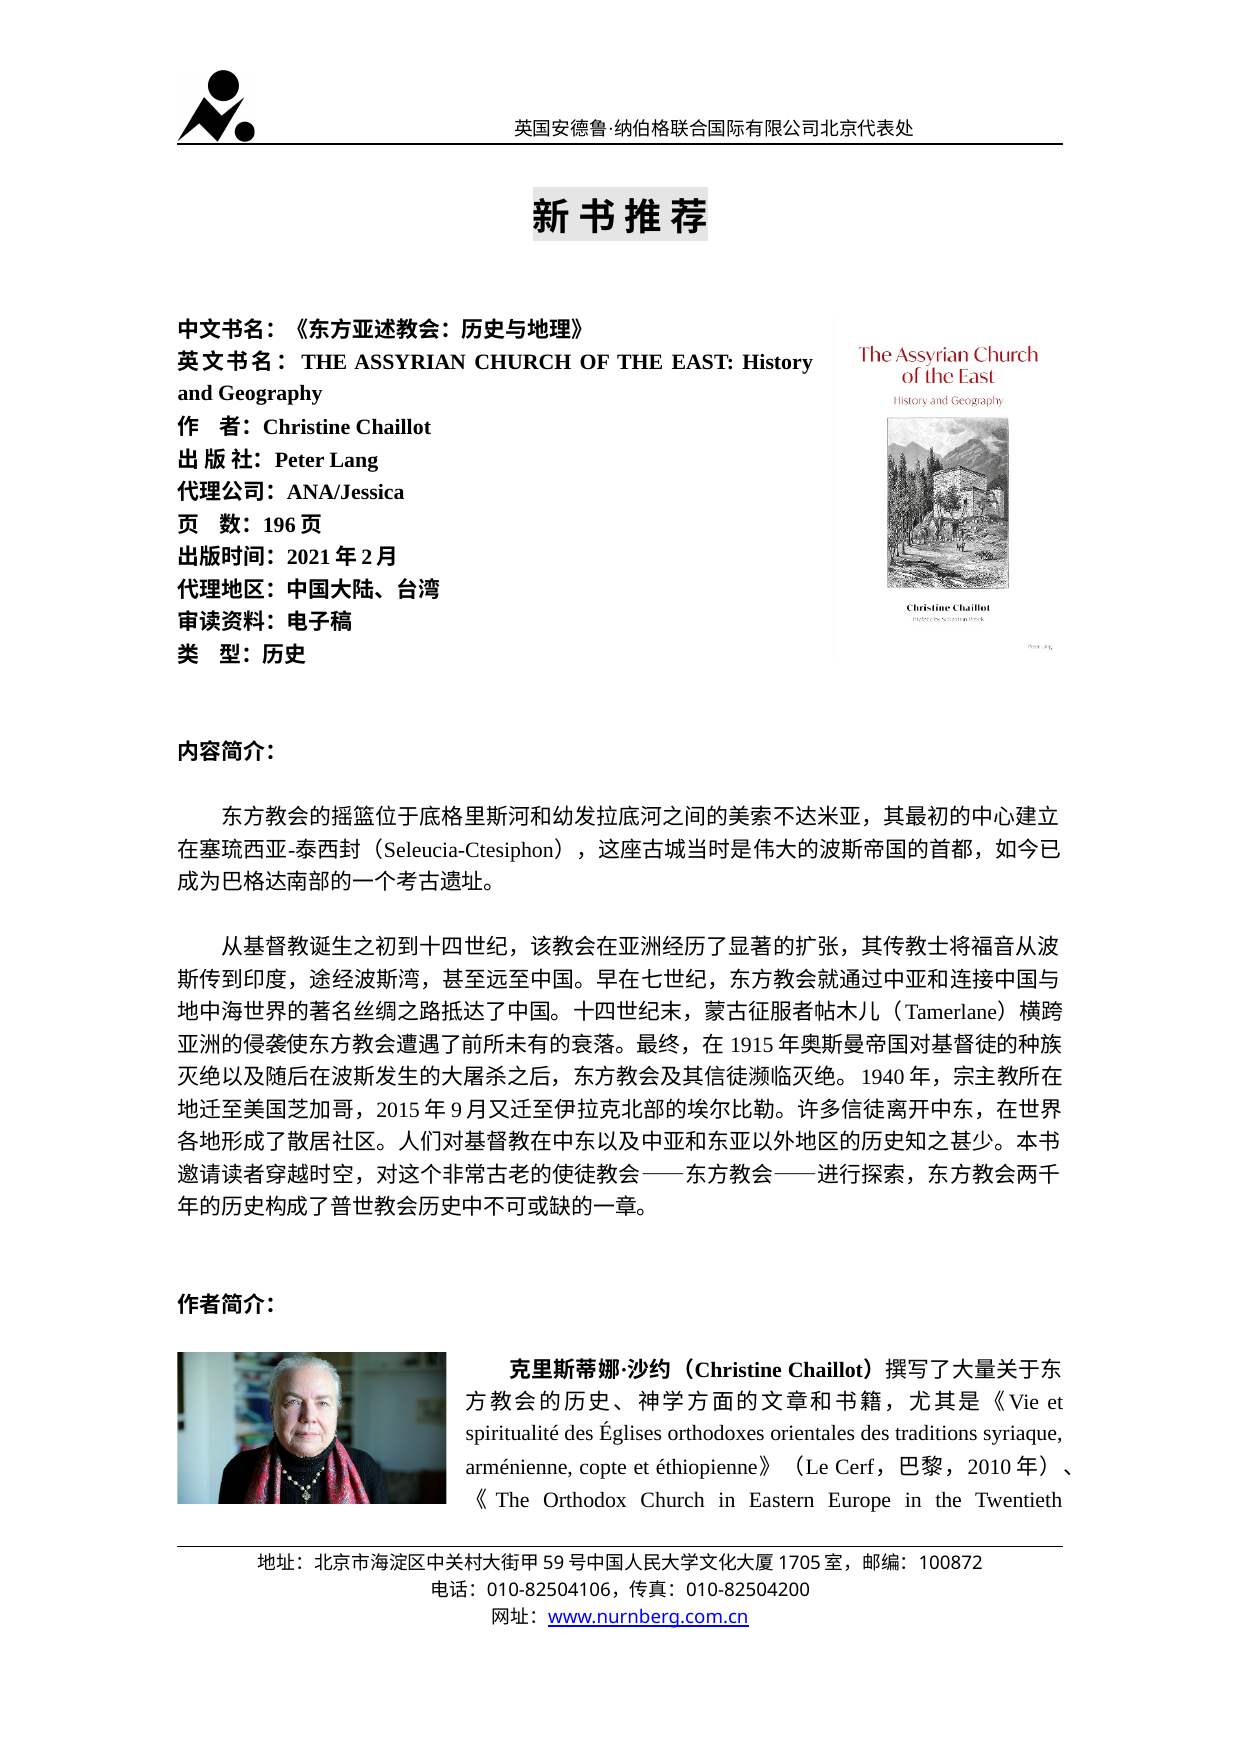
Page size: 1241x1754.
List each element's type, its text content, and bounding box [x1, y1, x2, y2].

text 中文书名：《东方亚述教会：历史与地理》 [177, 311, 1063, 344]
text 从基督教诞生之初到十四世纪，该教会在亚洲经历了显著的扩张，其传教士将福音从波斯传到印度，途经波斯湾，甚至远至中国。早在七世纪，东方教会就通过中亚和连接中国与地中海世界的著名丝绸之路抵达了中国。十四世纪末，蒙古征服者帖木儿（Tamerlane）横跨亚洲的侵袭使东方教会遭遇了前所未有的衰落。最终，在1915年奥斯曼帝国对基督徒的种族灭绝以及随后在波斯发生的大屠杀之后，东方教会及其信徒濒临灭绝。1940年，宗主教所在地迁至美国芝加哥，2015年9月又迁至伊拉克北部的埃尔比勒。许多信徒离开中东，在世界各地形成了散居社区。人们对基督教在中东以及中亚和东亚以外地区的历史知之甚少。本书邀请读者穿越时空，对这个非常古老的使徒教会——东方教会——进行探索，东方教会两千年的历史构成了普世教会历史中不可或缺的一章。 [177, 929, 1063, 1221]
text 新 书 推 荐 [177, 181, 1063, 246]
text 出 版 社：Peter Lang [177, 441, 832, 474]
picture [177, 1352, 447, 1504]
text 页 数：196页 [177, 506, 832, 539]
picture [832, 313, 1063, 661]
text 英文书名：THE ASSYRIAN CHURCH OF THE EAST: History and Geography [177, 344, 832, 409]
picture [177, 70, 255, 142]
text 作 者：Christine Chaillot [177, 409, 832, 441]
text 作者简介： [177, 1286, 1063, 1319]
text 内容简介： [177, 734, 1063, 766]
text 类 型：历史 [177, 636, 1063, 669]
text 出版时间：2021年2月 [177, 539, 832, 571]
text 代理地区：中国大陆、台湾 [177, 571, 832, 604]
text 代理公司：ANA/Jessica [177, 474, 832, 506]
text 审读资料：电子稿 [177, 604, 832, 636]
text 东方教会的摇篮位于底格里斯河和幼发拉底河之间的美索不达米亚，其最初的中心建立在塞琉西亚-泰西封（Seleucia-Ctesiphon），这座古城当时是伟大的波斯帝国的首都，如今已成为巴格达南部的一个考古遗址。 [177, 799, 1063, 896]
